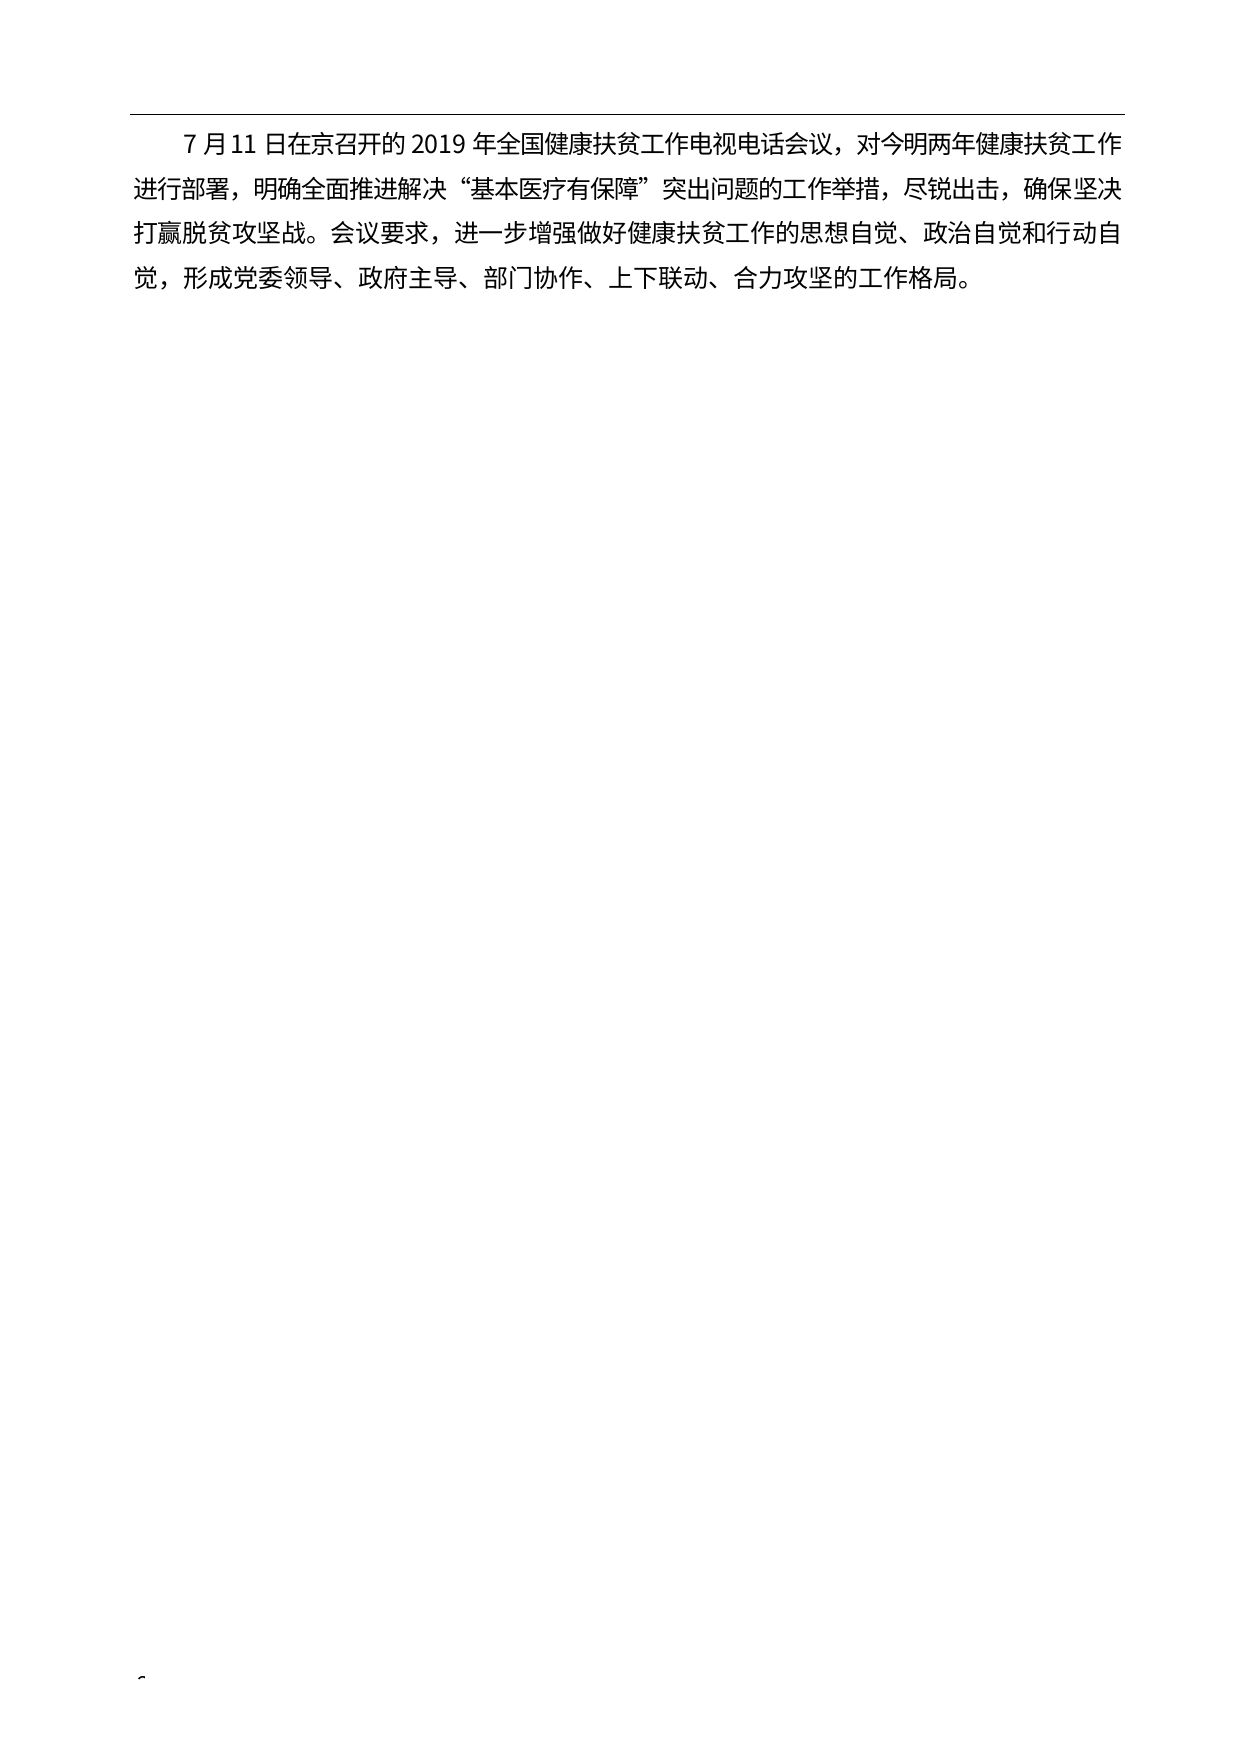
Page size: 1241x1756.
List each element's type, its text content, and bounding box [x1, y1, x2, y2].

text 7 月 11 日在京召开的 2019 年全国健康扶贫工作电视电话会议，对今明两年健康扶贫工作进行部署，明确全面推进解决“基本医疗有保障”突出问题的工作举措，尽锐出击，确保坚决打赢脱贫攻坚战。会议要求，进一步增强做好健康扶贫工作的思想自觉、政治自觉和行动自觉，形成党委领导、政府主导、部门协作、上下联动、合力攻坚的工作格局。 [133, 124, 1123, 294]
